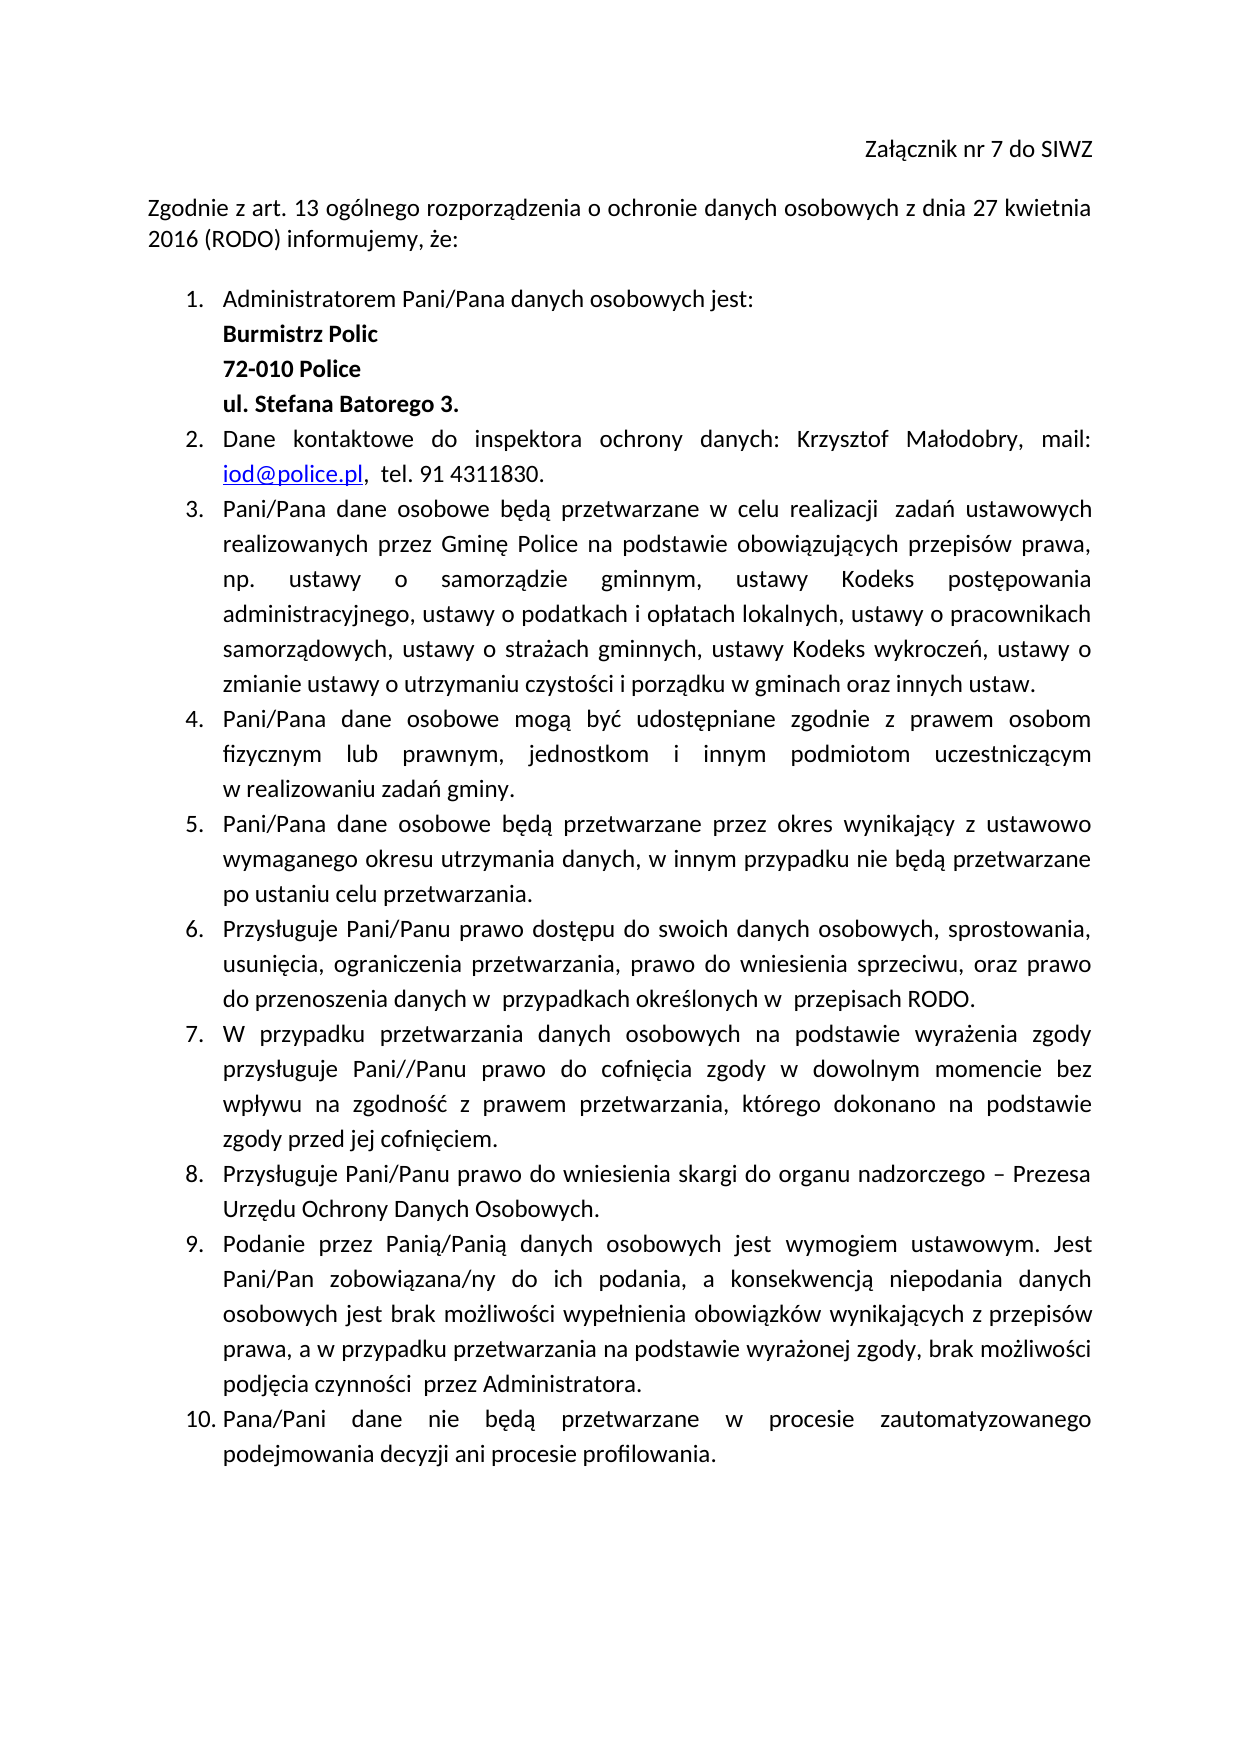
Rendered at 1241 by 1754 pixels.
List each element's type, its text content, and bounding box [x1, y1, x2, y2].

list Przysługuje Pani/Panu prawo do wniesienia skargi do organu nadzorczego – Prezesa Urzędu Ochrony Danych Osobowych. [185, 1158, 1093, 1223]
text Załącznik nr 7 do SIWZ [148, 133, 1093, 163]
text Zgodnie z art. 13 ogólnego rozporządzenia o ochronie danych osobowych z dnia 27 kwietnia 2016 (RODO) informujemy, że: [148, 193, 1093, 254]
list Dane kontaktowe do inspektora ochrony danych: Krzysztof Małodobry, mail: iod@police.pl, tel. 91 4311830. [185, 423, 1093, 488]
list Podanie przez Panią/Panią danych osobowych jest wymogiem ustawowym. Jest Pani/Pan zobowiązana/ny do ich podania, a konsekwencją niepodania danych osobowych jest brak możliwości wypełnienia obowiązków wynikających z przepisów prawa, a w przypadku przetwarzania na podstawie wyrażonej zgody, brak możliwości podjęcia czynności przez Administratora. [185, 1228, 1093, 1398]
list W przypadku przetwarzania danych osobowych na podstawie wyrażenia zgody przysługuje Pani//Panu prawo do cofnięcia zgody w dowolnym momencie bez wpływu na zgodność z prawem przetwarzania, którego dokonano na podstawie zgody przed jej cofnięciem. [185, 1018, 1093, 1153]
list Pani/Pana dane osobowe będą przetwarzane przez okres wynikający z ustawowo wymaganego okresu utrzymania danych, w innym przypadku nie będą przetwarzane po ustaniu celu przetwarzania. [185, 808, 1093, 908]
list Administratorem Pani/Pana danych osobowych jest: Burmistrz Polic 72-010 Police ul. Stefana Batorego 3. [185, 283, 1093, 418]
list Pani/Pana dane osobowe będą przetwarzane w celu realizacji zadań ustawowych realizowanych przez Gminę Police na podstawie obowiązujących przepisów prawa, np. ustawy o samorządzie gminnym, ustawy Kodeks postępowania administracyjnego, ustawy o podatkach i opłatach lokalnych, ustawy o pracownikach samorządowych, ustawy o strażach gminnych, ustawy Kodeks wykroczeń, ustawy o zmianie ustawy o utrzymaniu czystości i porządku w gminach oraz innych ustaw. [185, 493, 1093, 698]
list Przysługuje Pani/Panu prawo dostępu do swoich danych osobowych, sprostowania, usunięcia, ograniczenia przetwarzania, prawo do wniesienia sprzeciwu, oraz prawo do przenoszenia danych w przypadkach określonych w przepisach RODO. [185, 913, 1093, 1013]
list Pana/Pani dane nie będą przetwarzane w procesie zautomatyzowanego podejmowania decyzji ani procesie profilowania. [185, 1403, 1093, 1468]
list Pani/Pana dane osobowe mogą być udostępniane zgodnie z prawem osobom fizycznym lub prawnym, jednostkom i innym podmiotom uczestniczącym w realizowaniu zadań gminy. [185, 703, 1093, 803]
